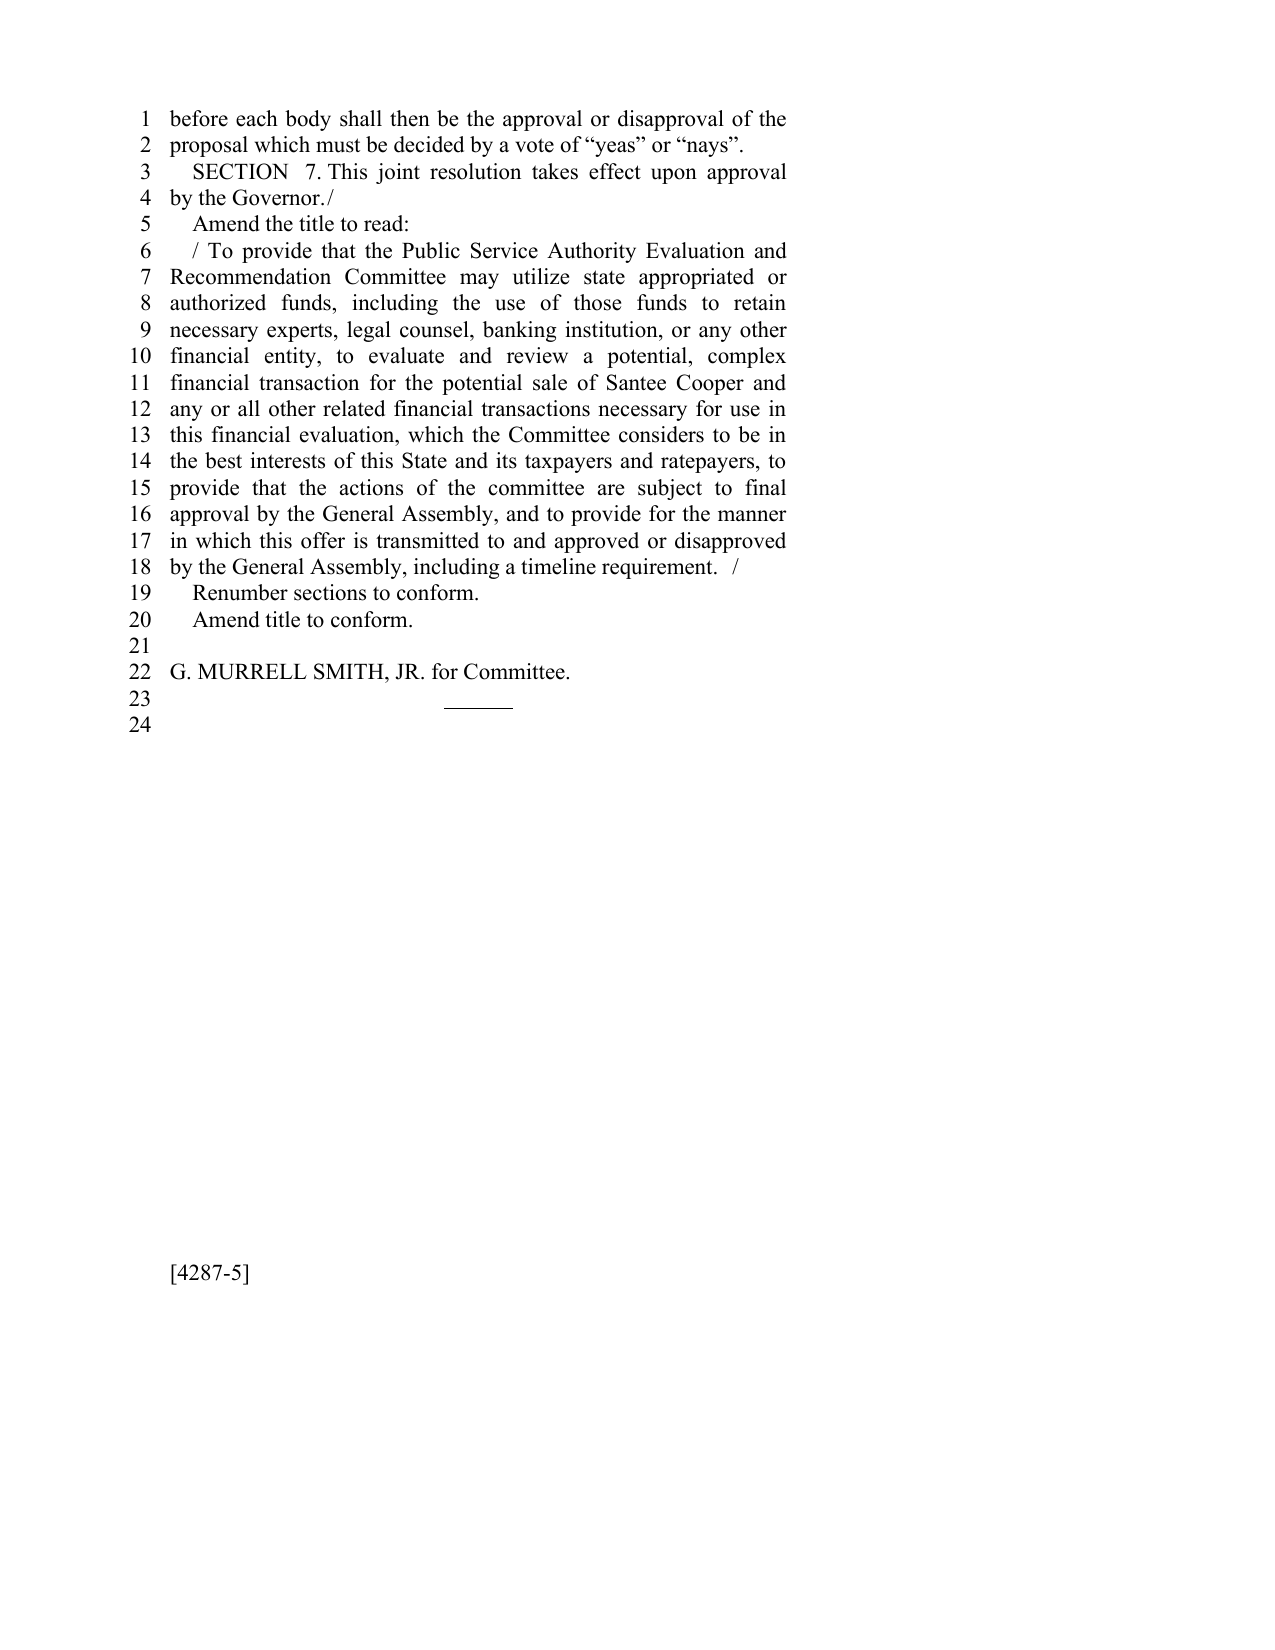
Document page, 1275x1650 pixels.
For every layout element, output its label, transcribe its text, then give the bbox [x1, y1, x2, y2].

text Amend the title to read: [169, 210, 787, 237]
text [169, 105, 787, 158]
text / To provide that the Public Service Authority Evaluation and Recommendation Committee may utilize state appropriated or authorized funds, including the use of those funds to retain necessary experts, legal counsel, banking institution, or any other financial entity, to evaluate and review a potential, complex financial transaction for the potential sale of Santee Cooper and any or all other related financial transactions necessary for use in this financial evaluation, which the Committee considers to be in the best interests of this State and its taxpayers and ratepayers, to provide that the actions of the committee are subject to final approval by the General Assembly, and to provide for the manner in which this offer is transmitted to and approved or disapproved by the General Assembly, including a timeline requirement. / [169, 237, 787, 579]
text Amend title to conform. [169, 606, 787, 632]
text Renumber sections to conform. [169, 579, 787, 606]
text G. MURRELL SMITH, JR. for Committee. [169, 658, 787, 685]
text SECTION 7. This joint resolution takes effect upon approval by the Governor. / [169, 158, 787, 210]
